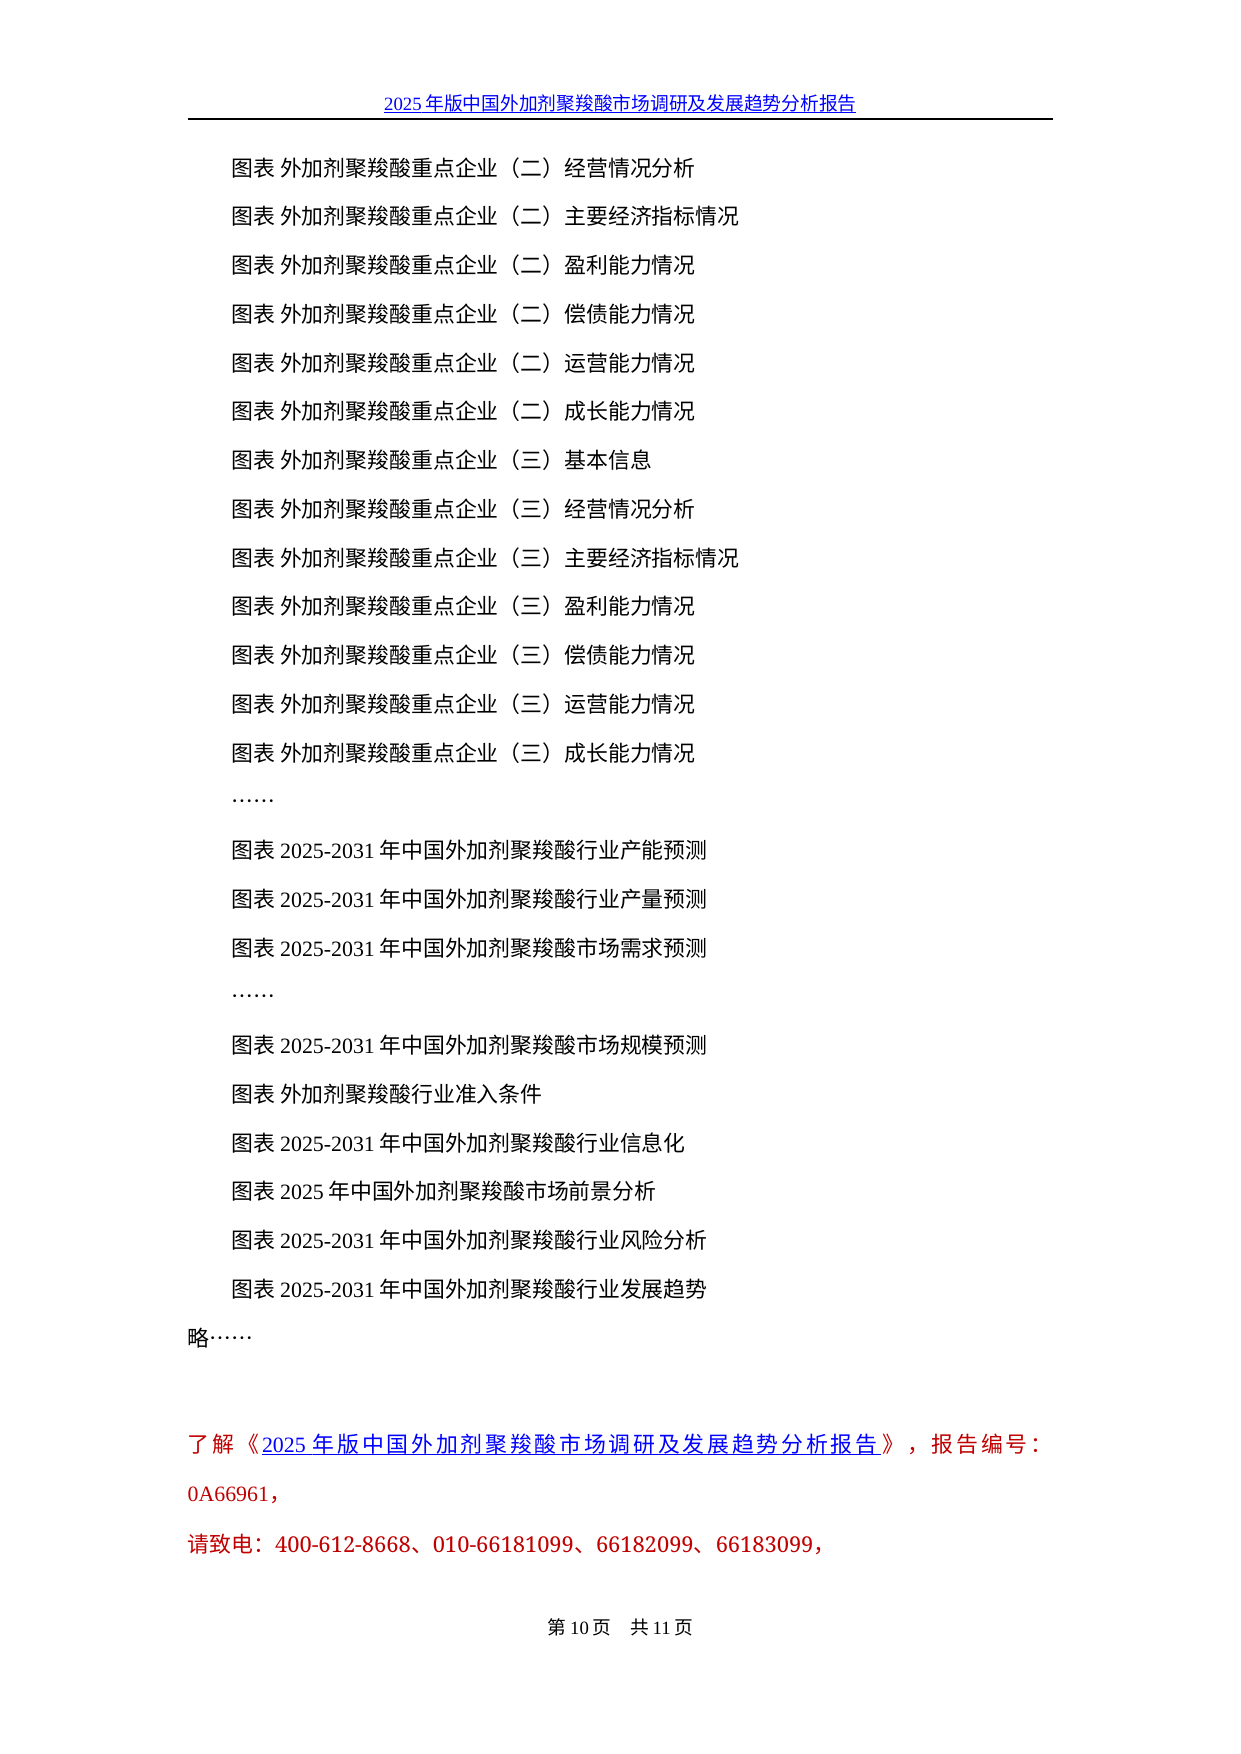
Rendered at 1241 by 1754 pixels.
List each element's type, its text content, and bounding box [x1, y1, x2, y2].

text 了解《2025年版中国外加剂聚羧酸市场调研及发展趋势分析报告》，报告编号：0A66961， [187, 1427, 1053, 1508]
text 请致电：400-612-8668、010-66181099、66182099、66183099， [187, 1527, 1053, 1559]
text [187, 150, 1053, 1353]
